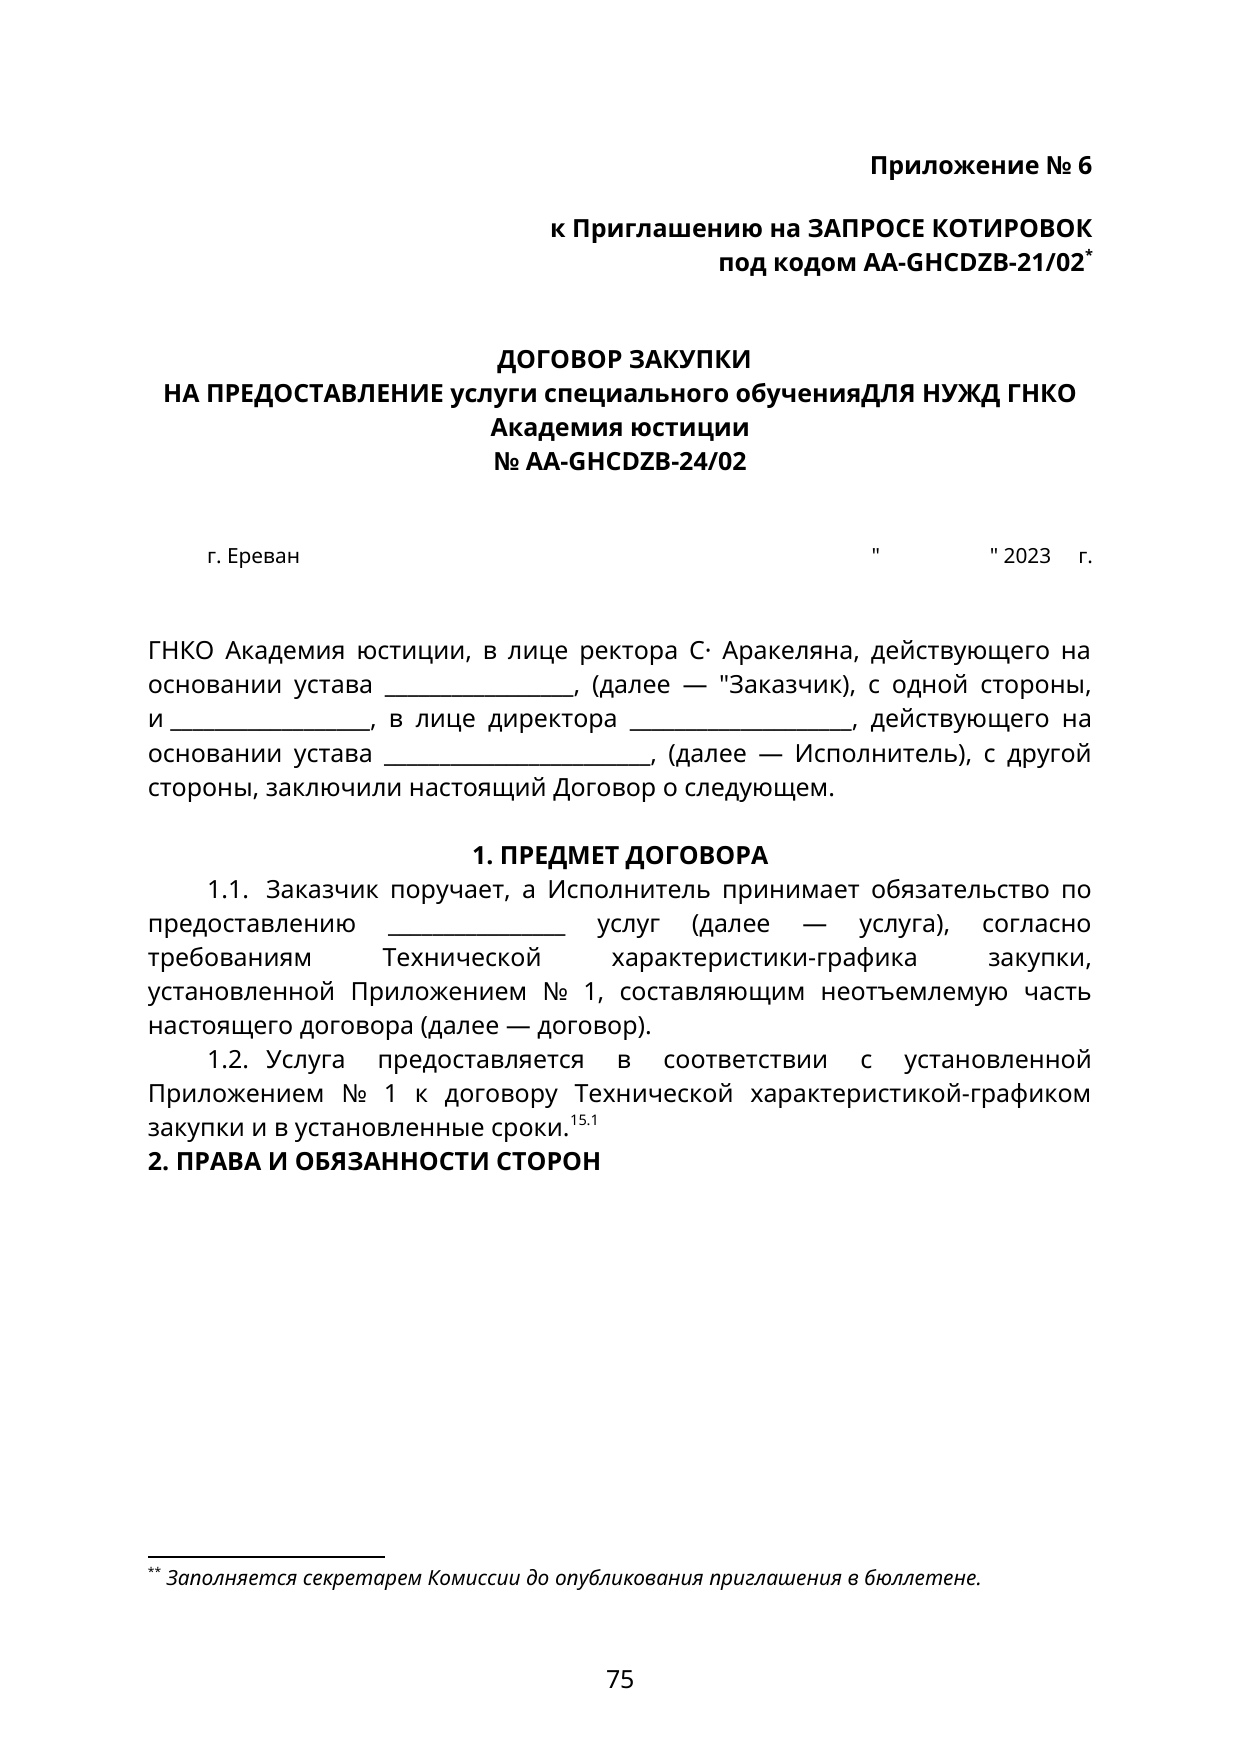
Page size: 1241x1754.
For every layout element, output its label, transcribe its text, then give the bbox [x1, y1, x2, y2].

text ГНКО Академия юстиции, в лице ректора С· Аракеляна, действующего на основании устава _________________, (далее — "Заказчик), с одной стороны, и __________________, в лице директора ____________________, действующего на основании устава ________________________, (далее — Исполнитель), с другой стороны, заключили настоящий Договор о следующем. [148, 633, 1092, 803]
table_header " " 2023 г. [620, 541, 1104, 570]
text к Приглашению на ЗАПРОСЕ КОТИРОВОК под кодом АА-GHCDZB-21/02* [148, 211, 1092, 279]
text 1.2. Услуга предоставляется в соответствии с установленной Приложением № 1 к договору Технической характеристикой-графиком закупки и в установленные сроки.15.1 [148, 1042, 1092, 1144]
text № АА-GHCDZB-24/02 [148, 444, 1092, 478]
text Приложение № 6 [148, 147, 1092, 181]
table_header г. Ереван [136, 541, 620, 570]
text 2. ПРАВА И ОБЯЗАННОСТИ СТОРОН [148, 1144, 1092, 1178]
text 1. ПРЕДМЕТ ДОГОВОРА [148, 837, 1092, 871]
text 1.1. Заказчик поручает, а Исполнитель принимает обязательство по предоставлению ________________ услуг (далее — услуга), согласно требованиям Технической характеристики-графика закупки, установленной Приложением № 1, составляющим неотъемлемую часть настоящего договора (далее — договор). [148, 871, 1092, 1042]
text ДОГОВОР ЗАКУПКИ НА ПРЕДОСТАВЛЕНИЕ услуги специального обученияДЛЯ НУЖД ГНКО Академия юстиции [148, 342, 1092, 444]
